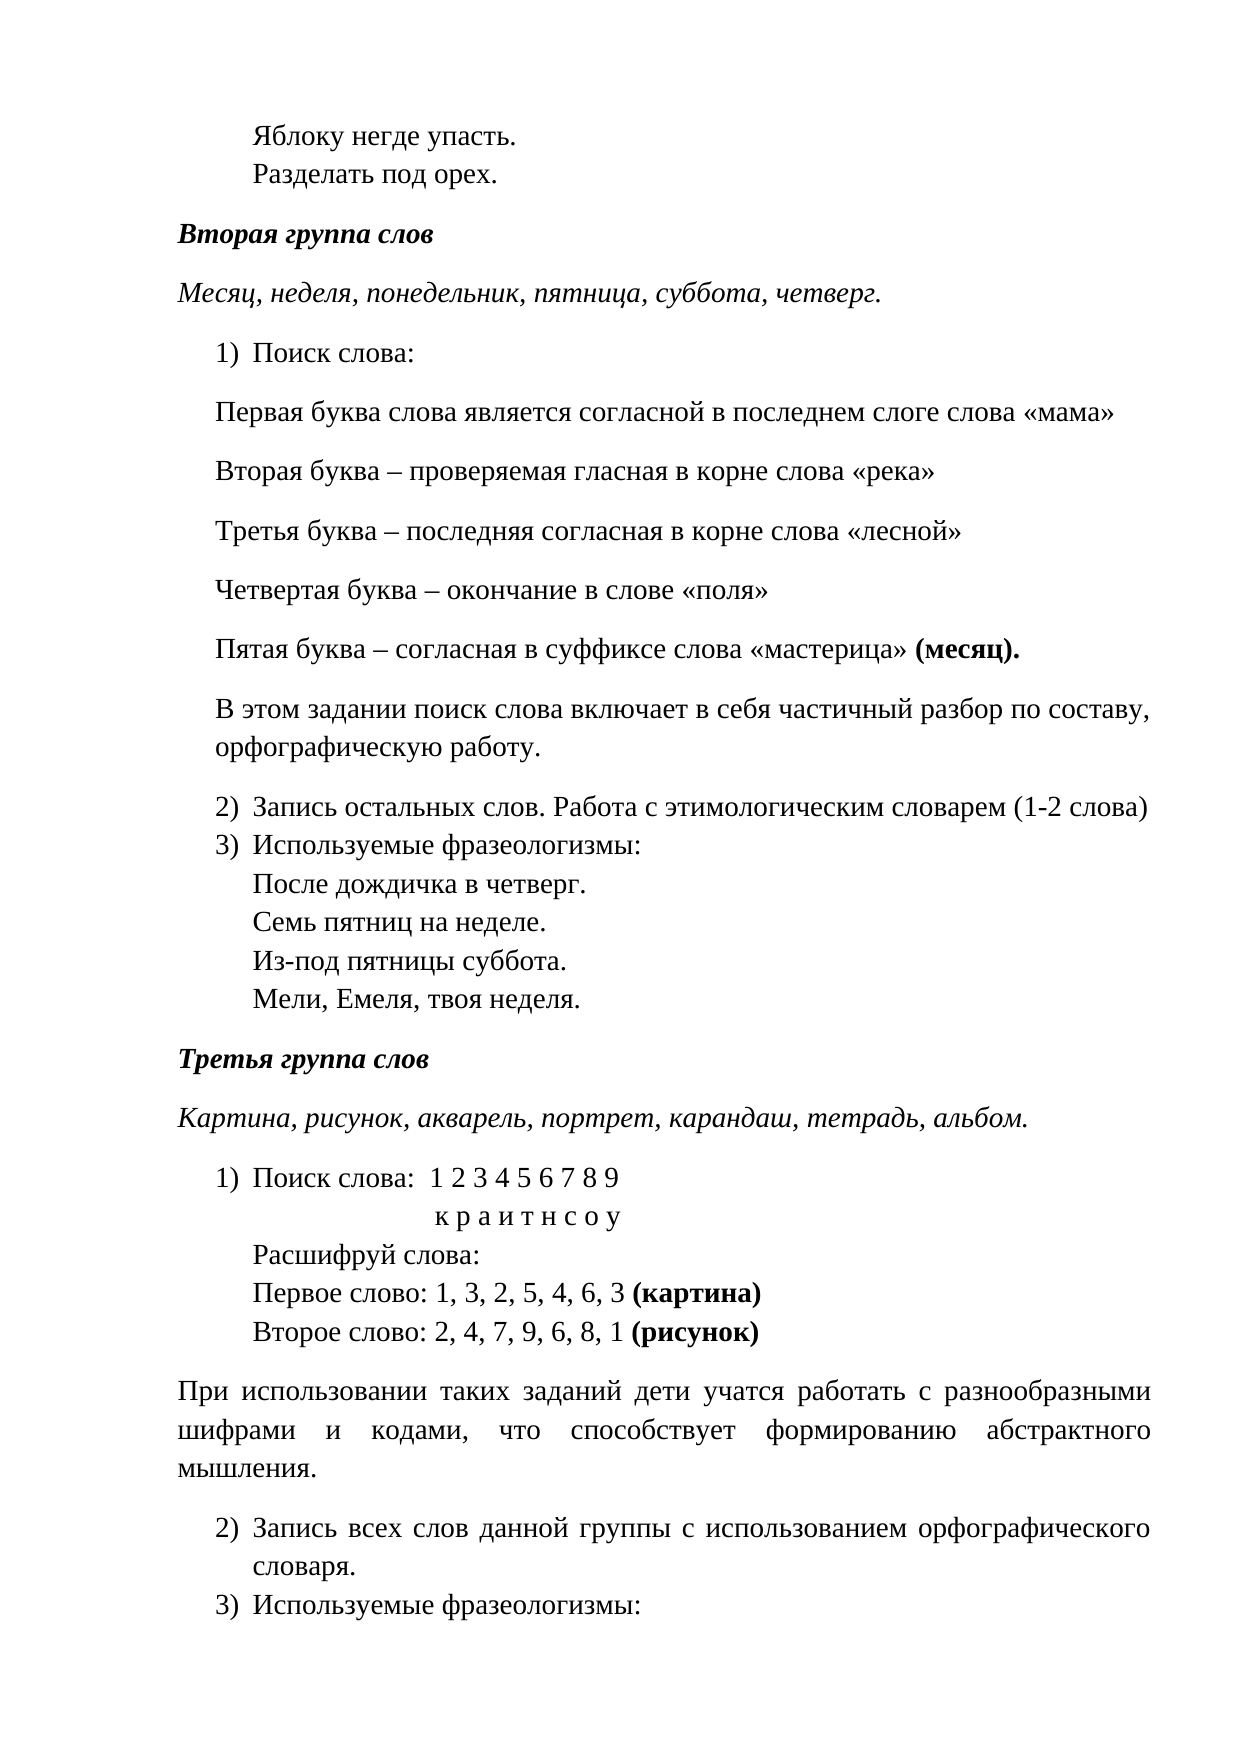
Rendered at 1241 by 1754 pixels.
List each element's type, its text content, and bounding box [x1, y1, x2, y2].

list Расшифруй слова: [252, 1237, 1152, 1270]
text Первая буква слова является согласной в последнем слоге слова «мама» [215, 394, 1152, 428]
text В этом задании поиск слова включает в себя частичный разбор по составу, орфографическую работу. [215, 691, 1152, 763]
list Разделать под орех. [252, 157, 1152, 190]
list Первое слово: 1, 3, 2, 5, 4, 6, 3 (картина) [252, 1275, 1152, 1309]
text Вторая буква – проверяемая гласная в корне слова «река» [215, 453, 1152, 487]
text Пятая буква – согласная в суффиксе слова «мастерица» (месяц). [215, 632, 1152, 665]
list Яблоку негде упасть. [252, 118, 1152, 152]
text Четвертая буква – окончание в слове «поля» [215, 572, 1152, 606]
list Второе слово: 2, 4, 7, 9, 6, 8, 1 (рисунок) [252, 1314, 1152, 1347]
list После дождичка в четверг. [252, 866, 1152, 899]
list к р а и т н с о у [252, 1198, 1152, 1232]
text Месяц, неделя, понедельник, пятница, суббота, четверг. [177, 275, 1152, 309]
list Поиск слова: 1 2 3 4 5 6 7 8 9 [215, 1160, 1152, 1193]
list Используемые фразеологизмы: [215, 827, 1152, 861]
list Используемые фразеологизмы: [215, 1587, 1152, 1620]
text При использовании таких заданий дети учатся работать с разнообразными шифрами и кодами, что способствует формированию абстрактного мышления. [177, 1373, 1152, 1484]
list Из-под пятницы суббота. [252, 943, 1152, 977]
text Вторая группа слов [177, 216, 1152, 249]
list Мели, Емеля, твоя неделя. [252, 982, 1152, 1015]
text Третья группа слов [177, 1041, 1152, 1074]
list Запись остальных слов. Работа с этимологическим словарем (1-2 слова) [215, 789, 1152, 822]
text Картина, рисунок, акварель, портрет, карандаш, тетрадь, альбом. [177, 1100, 1152, 1134]
list Поиск слова: [215, 335, 1152, 368]
list Запись всех слов данной группы с использованием орфографического словаря. [215, 1510, 1152, 1582]
list Семь пятниц на неделе. [252, 904, 1152, 938]
text Третья буква – последняя согласная в корне слова «лесной» [215, 513, 1152, 546]
